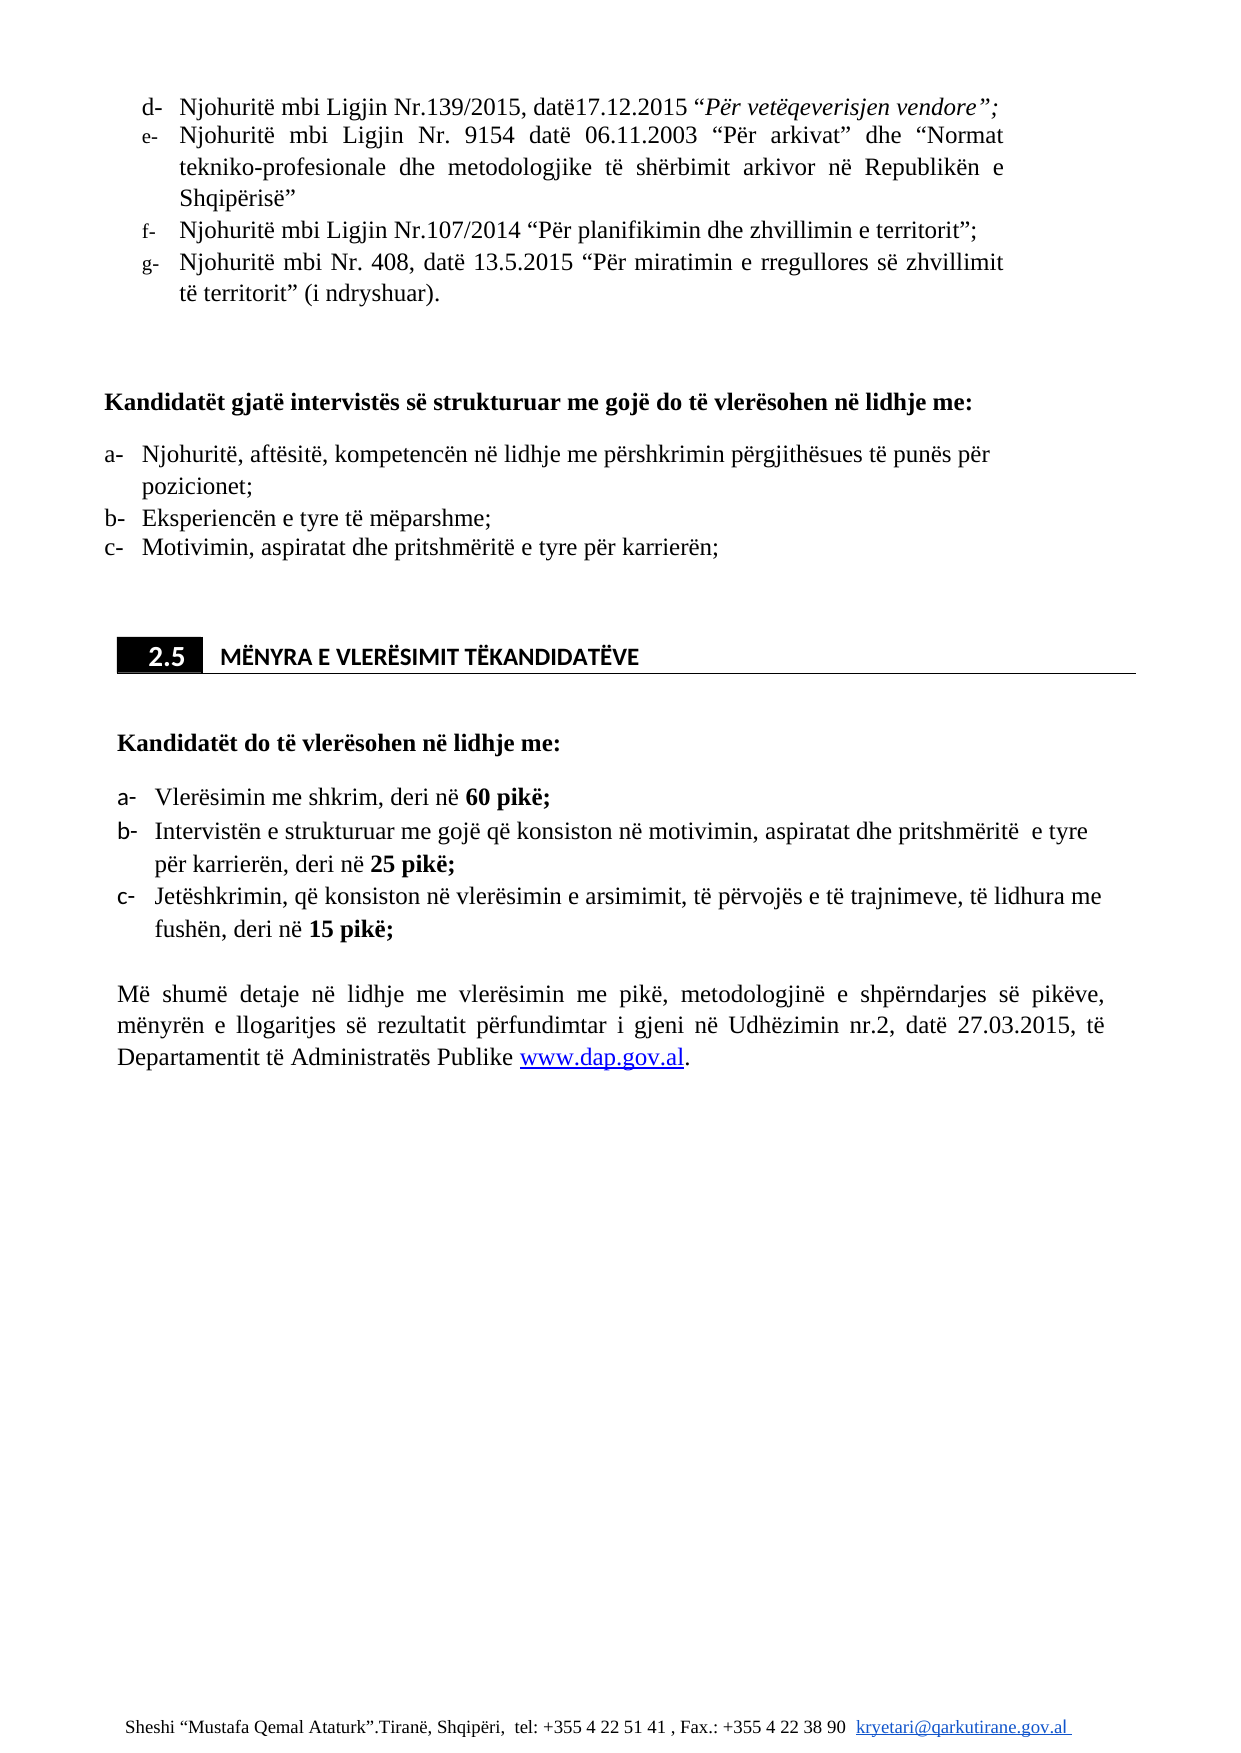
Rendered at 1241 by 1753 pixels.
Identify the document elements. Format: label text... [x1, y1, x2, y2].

list Motivimin, aspiratat dhe pritshmëritë e tyre për karrierën; [104, 532, 747, 560]
text Më shumë detaje në lidhje me vlerësimin me pikë, metodologjinë e shpërndarjes së pikëve, mënyrën e llogaritjes së rezultatit përfundimtar i gjeni në Udhëzimin nr.2, datë 27.03.2015, të Departamentit të Administratës Publike www.dap.gov.al. [117, 979, 1106, 1071]
list Njohuritë mbi Ligjin Nr.139/2015, datë17.12.2015 “Për vetëqeverisjen vendore”; [142, 92, 1157, 120]
list Intervistën e strukturuar me gojë që konsiston në motivimin, aspiratat dhe pritshmëritë e tyre për karrierën, deri në 25 pikë; [117, 816, 1106, 878]
list Jetëshkrimin, që konsiston në vlerësimin e arsimimit, të përvojës e të trajnimeve, të lidhura me fushën, deri në 15 pikë; [117, 881, 1105, 943]
list Eksperiencën e tyre të mëparshme; [104, 503, 1148, 532]
text Kandidatët do të vlerësohen në lidhje me: [117, 728, 1107, 757]
list Vlerësimin me shkrim, deri në 60 pikë; [117, 781, 1148, 812]
list Njohuritë mbi Nr. 408, datë 13.5.2015 “Për miratimin e rregullores së zhvillimit të territorit” (i ndryshuar). [142, 247, 1005, 307]
list Njohuritë mbi Ligjin Nr. 9154 datë 06.11.2003 “Për arkivat” dhe “Normat tekniko-profesionale dhe metodologjike të shërbimit arkivor në Republikën e Shqipërisë” [142, 120, 1005, 212]
list Njohuritë, aftësitë, kompetencën në lidhje me përshkrimin përgjithësues të punës për pozicionet; [104, 439, 1025, 500]
list Njohuritë mbi Ligjin Nr.107/2014 “Për planifikimin dhe zhvillimin e territorit”; [142, 215, 1005, 244]
text Kandidatët gjatë intervistës së strukturuar me gojë do të vlerësohen në lidhje me: [104, 387, 1107, 416]
